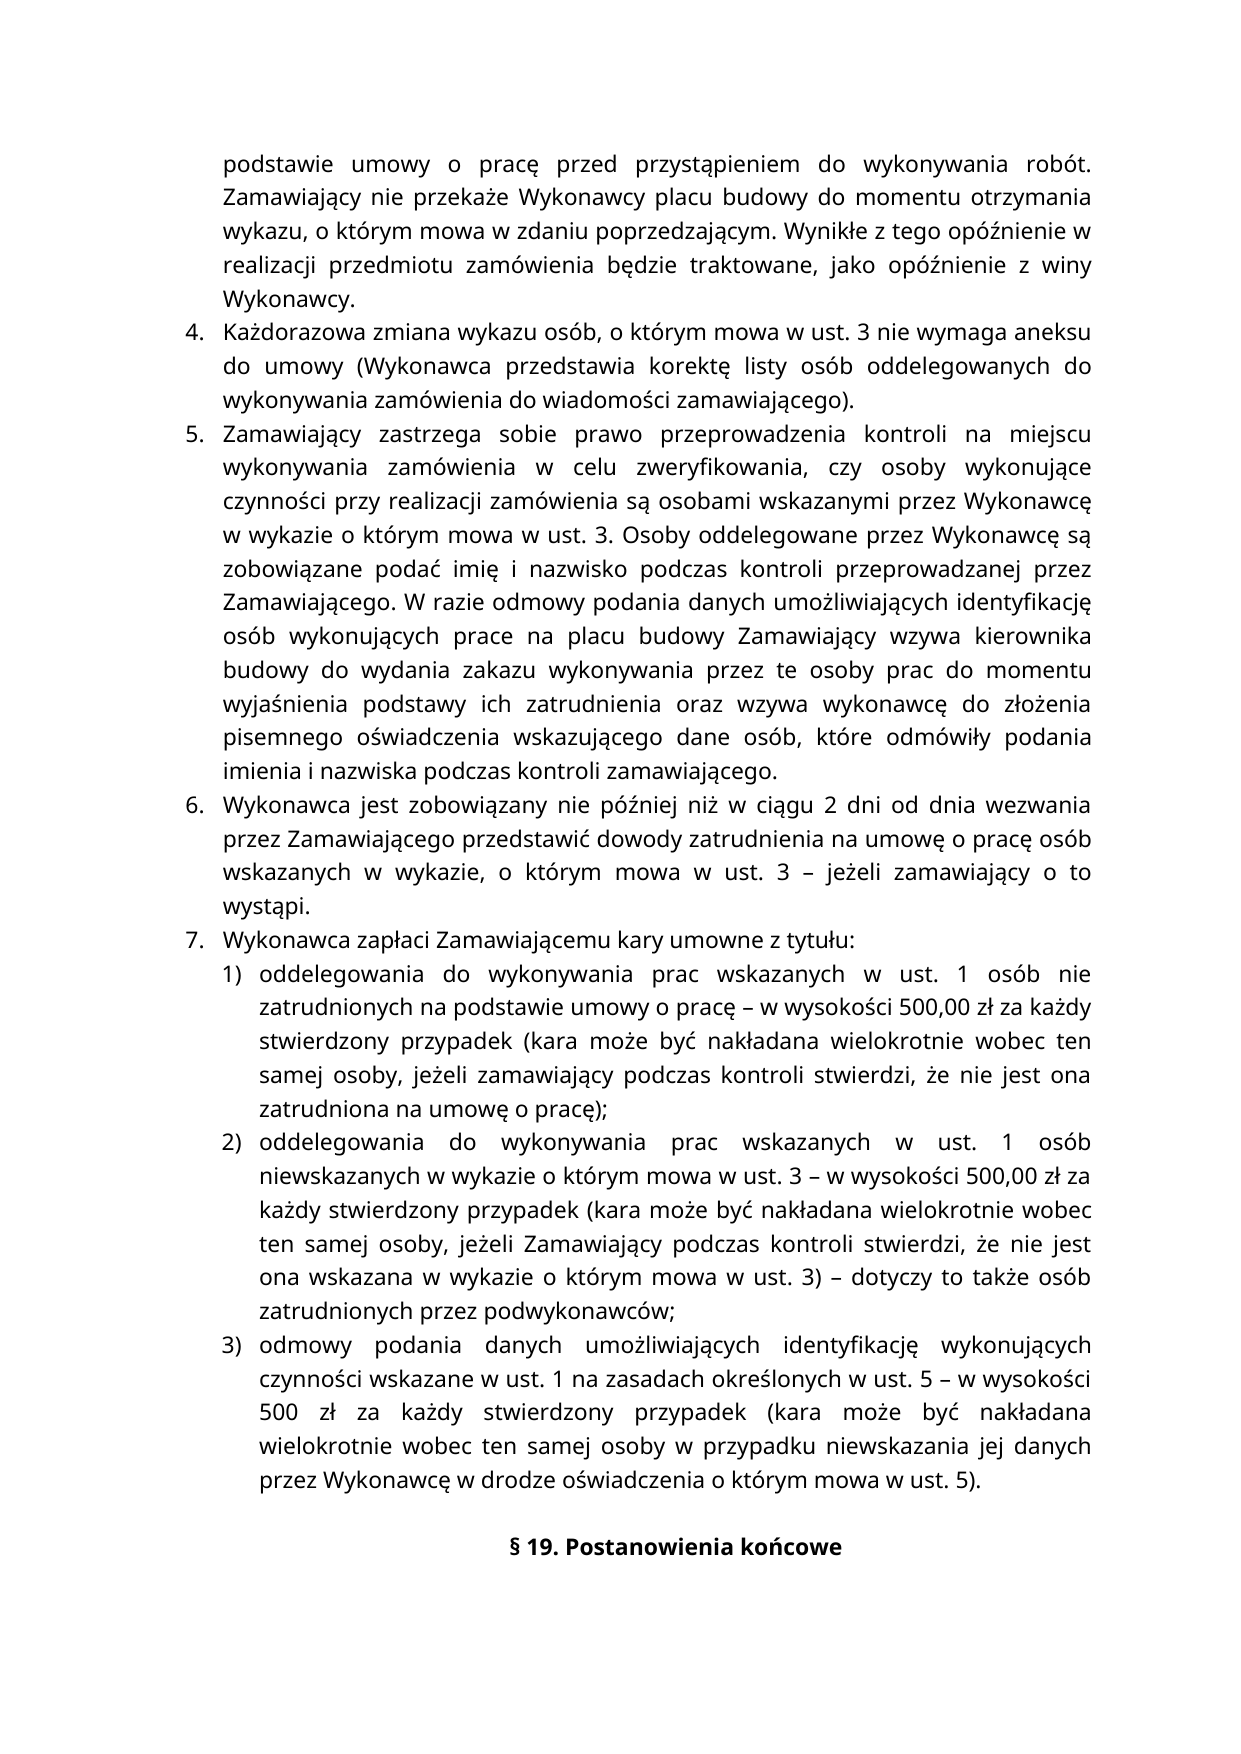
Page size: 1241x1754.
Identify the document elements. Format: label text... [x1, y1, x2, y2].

list odmowy podania danych umożliwiających identyfikację wykonujących czynności wskazane w ust. 1 na zasadach określonych w ust. 5 – w wysokości 500 zł za każdy stwierdzony przypadek (kara może być nakładana wielokrotnie wobec ten samej osoby w przypadku niewskazania jej danych przez Wykonawcę w drodze oświadczenia o którym mowa w ust. 5). [221, 1329, 1093, 1495]
list Wykonawca jest zobowiązany nie później niż w ciągu 2 dni od dnia wezwania przez Zamawiającego przedstawić dowody zatrudnienia na umowę o pracę osób wskazanych w wykazie, o którym mowa w ust. 3 – jeżeli zamawiający o to wystąpi. [185, 789, 1093, 921]
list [185, 148, 1093, 314]
list Wykonawca zapłaci Zamawiającemu kary umowne z tytułu: [185, 924, 1093, 955]
list § 19. Postanowienia końcowe [259, 1531, 1093, 1563]
list Każdorazowa zmiana wykazu osób, o którym mowa w ust. 3 nie wymaga aneksu do umowy (Wykonawca przedstawia korektę listy osób oddelegowanych do wykonywania zamówienia do wiadomości zamawiającego). [185, 316, 1093, 415]
list oddelegowania do wykonywania prac wskazanych w ust. 1 osób niewskazanych w wykazie o którym mowa w ust. 3 – w wysokości 500,00 zł za każdy stwierdzony przypadek (kara może być nakładana wielokrotnie wobec ten samej osoby, jeżeli Zamawiający podczas kontroli stwierdzi, że nie jest ona wskazana w wykazie o którym mowa w ust. 3) – dotyczy to także osób zatrudnionych przez podwykonawców; [221, 1126, 1093, 1326]
list oddelegowania do wykonywania prac wskazanych w ust. 1 osób nie zatrudnionych na podstawie umowy o pracę – w wysokości 500,00 zł za każdy stwierdzony przypadek (kara może być nakładana wielokrotnie wobec ten samej osoby, jeżeli zamawiający podczas kontroli stwierdzi, że nie jest ona zatrudniona na umowę o pracę); [221, 958, 1093, 1124]
list Zamawiający zastrzega sobie prawo przeprowadzenia kontroli na miejscu wykonywania zamówienia w celu zweryfikowania, czy osoby wykonujące czynności przy realizacji zamówienia są osobami wskazanymi przez Wykonawcę w wykazie o którym mowa w ust. 3. Osoby oddelegowane przez Wykonawcę są zobowiązane podać imię i nazwisko podczas kontroli przeprowadzanej przez Zamawiającego. W razie odmowy podania danych umożliwiających identyfikację osób wykonujących prace na placu budowy Zamawiający wzywa kierownika budowy do wydania zakazu wykonywania przez te osoby prac do momentu wyjaśnienia podstawy ich zatrudnienia oraz wzywa wykonawcę do złożenia pisemnego oświadczenia wskazującego dane osób, które odmówiły podania imienia i nazwiska podczas kontroli zamawiającego. [185, 418, 1093, 786]
